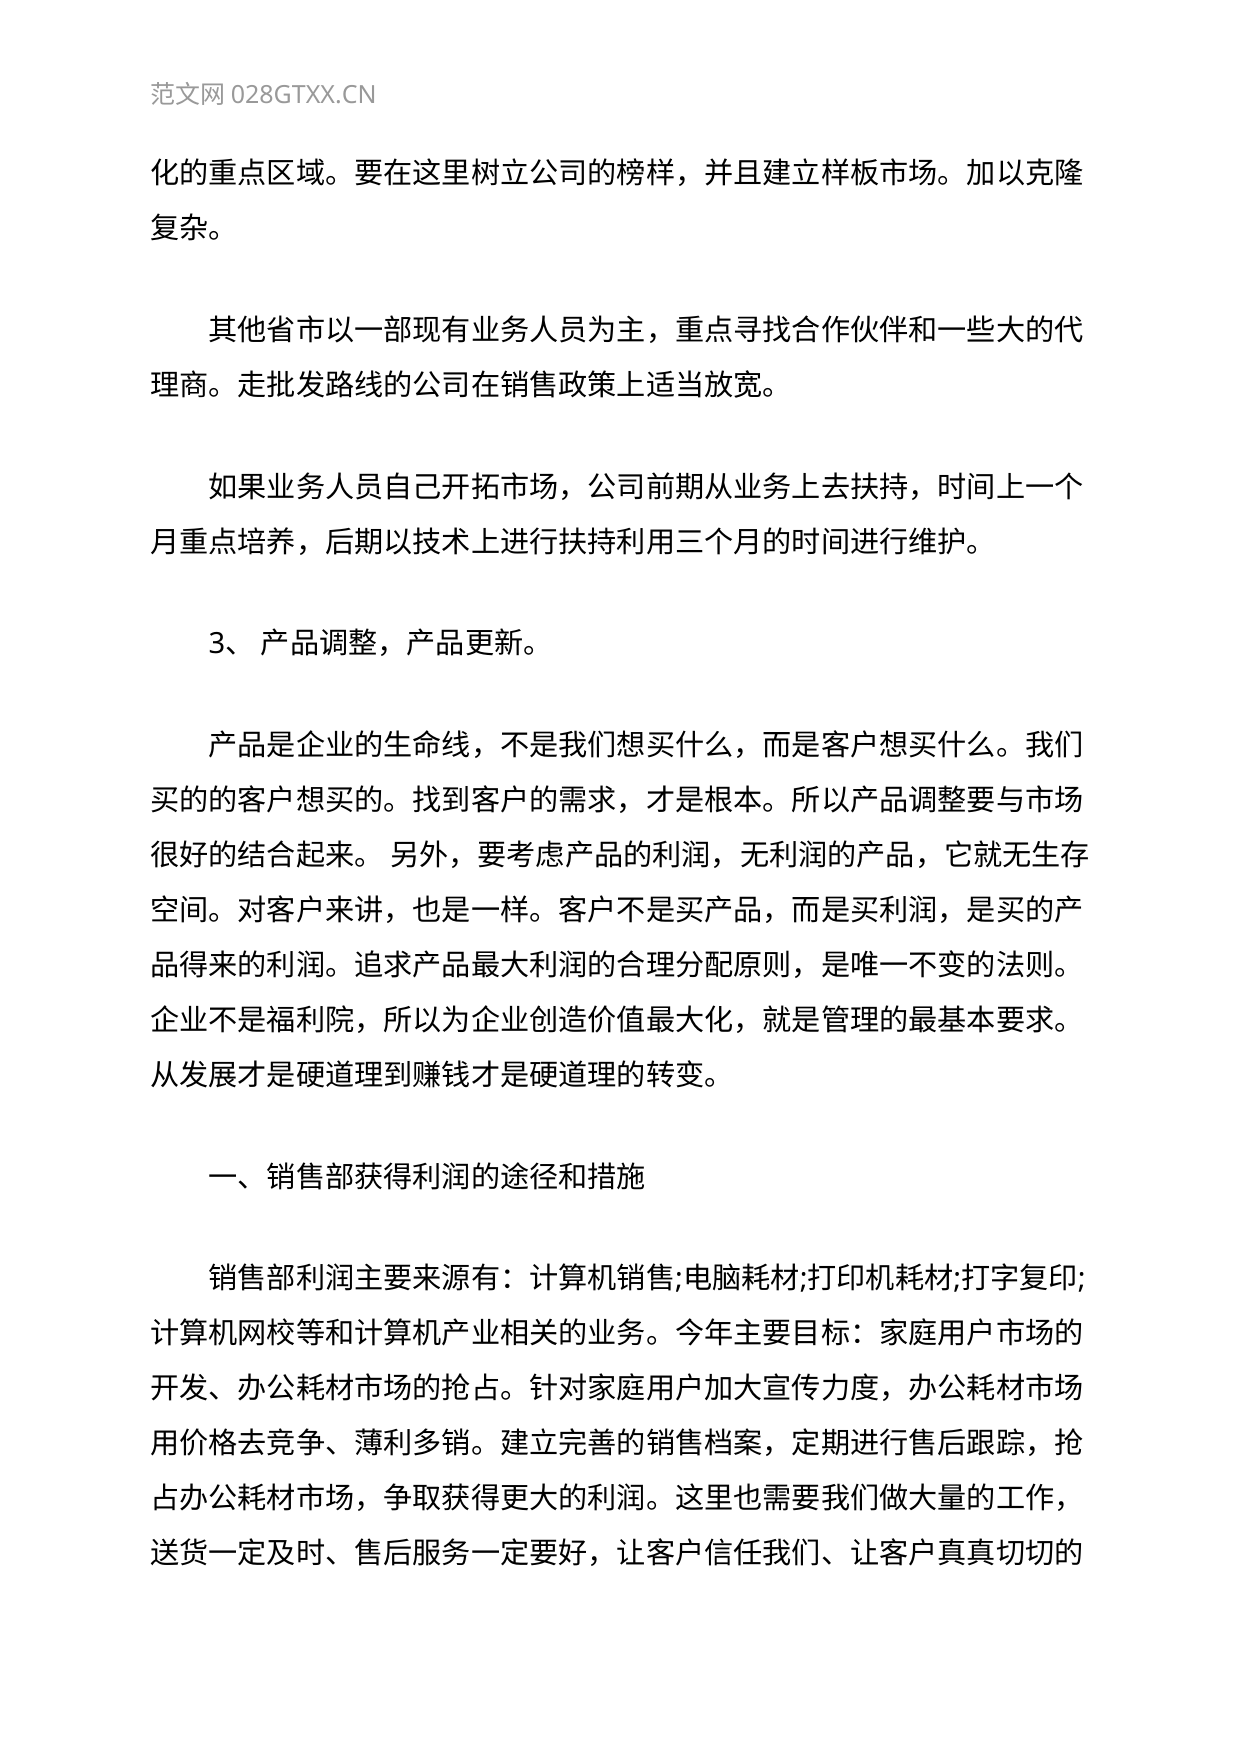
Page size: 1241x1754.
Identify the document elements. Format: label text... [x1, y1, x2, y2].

text 如果业务人员自己开拓市场，公司前期从业务上去扶持，时间上一个月重点培养，后期以技术上进行扶持利用三个月的时间进行维护。 [150, 463, 1090, 561]
text 一、销售部获得利润的途径和措施 [150, 1153, 1090, 1195]
text 3、 产品调整，产品更新。 [150, 620, 1090, 662]
text 其他省市以一部现有业务人员为主，重点寻找合作伙伴和一些大的代理商。走批发路线的公司在销售政策上适当放宽。 [150, 307, 1090, 404]
text 产品是企业的生命线，不是我们想买什么，而是客户想买什么。我们买的的客户想买的。找到客户的需求，才是根本。所以产品调整要与市场很好的结合起来。 另外，要考虑产品的利润，无利润的产品，它就无生存空间。对客户来讲，也是一样。客户不是买产品，而是买利润，是买的产品得来的利润。追求产品最大利润的合理分配原则，是唯一不变的法则。 企业不是福利院，所以为企业创造价值最大化，就是管理的最基本要求。从发展才是硬道理到赚钱才是硬道理的转变。 [150, 722, 1090, 1094]
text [150, 1255, 1090, 1572]
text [150, 150, 1090, 247]
